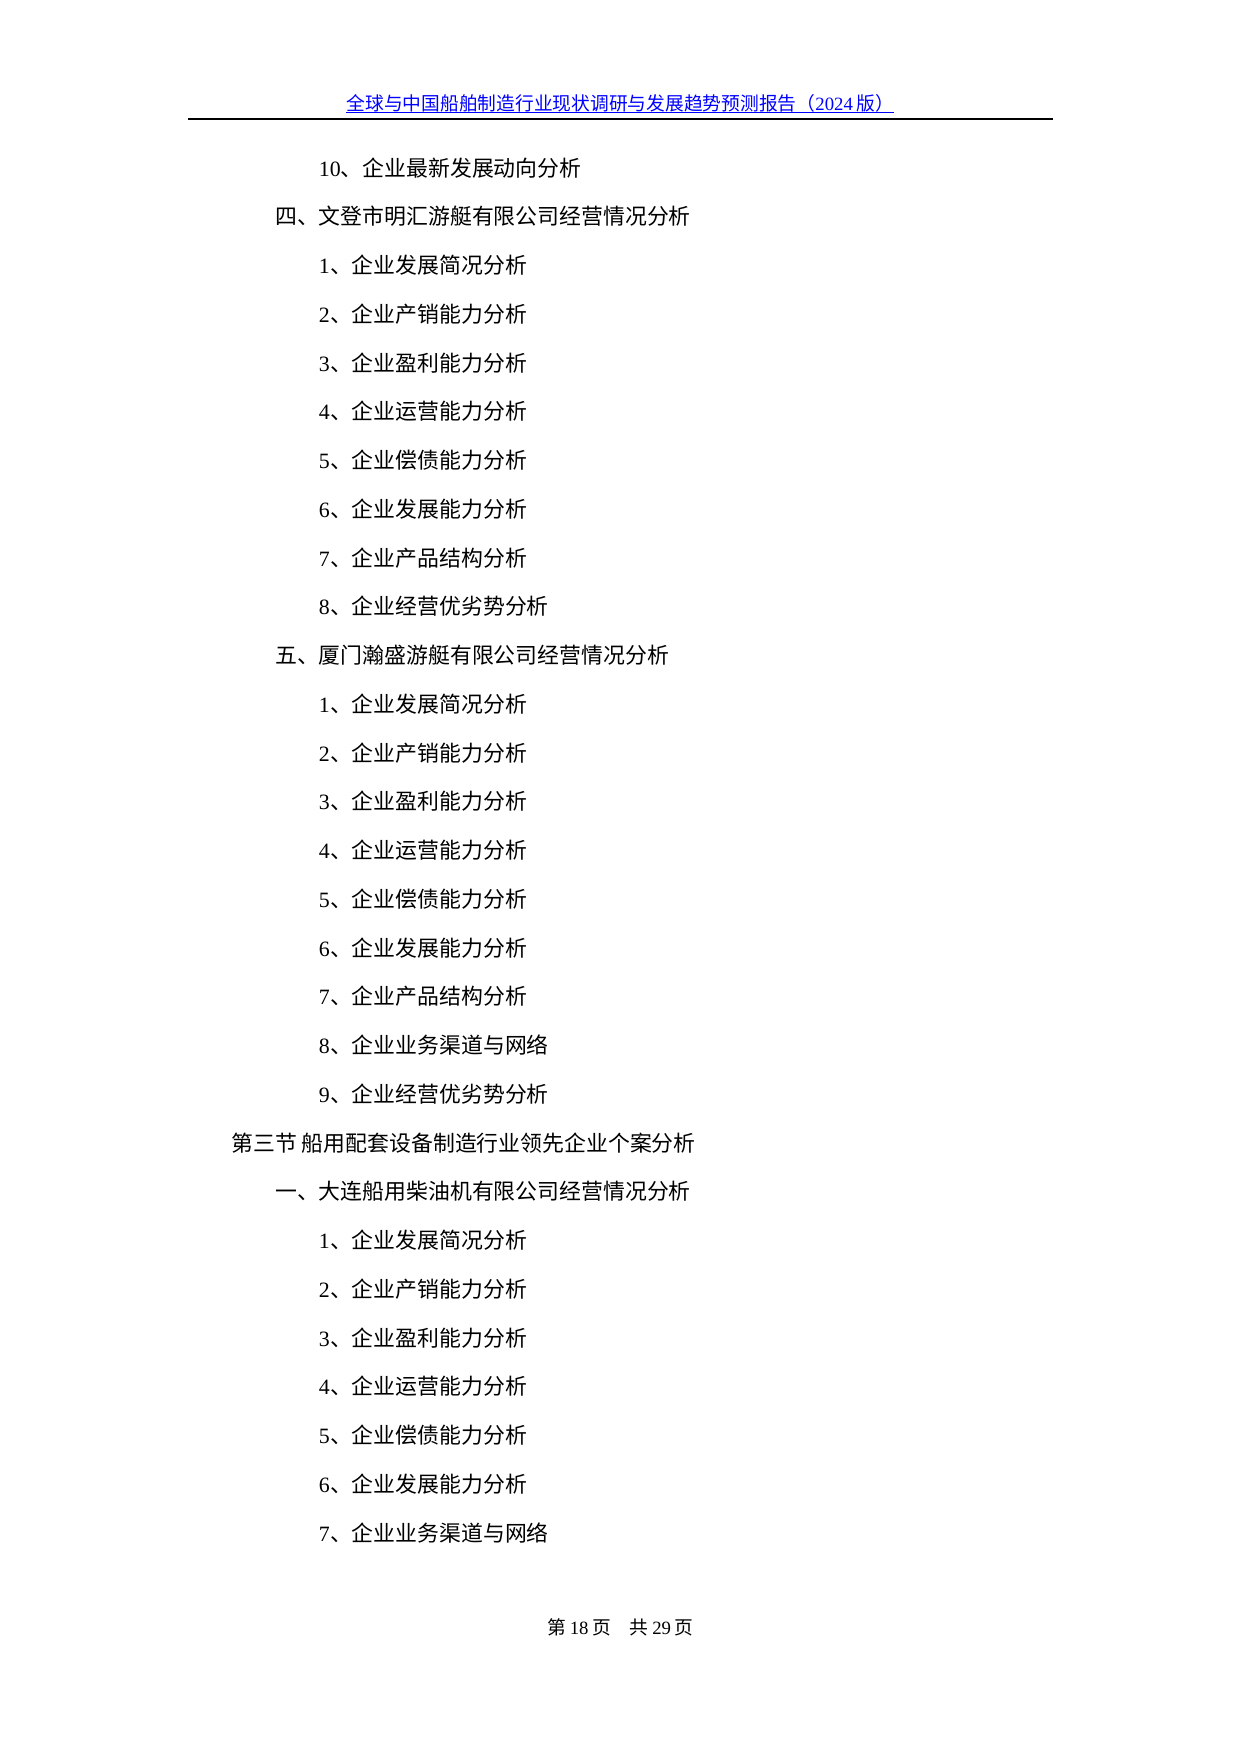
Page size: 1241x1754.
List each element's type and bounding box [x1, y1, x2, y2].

text [187, 150, 1053, 1548]
